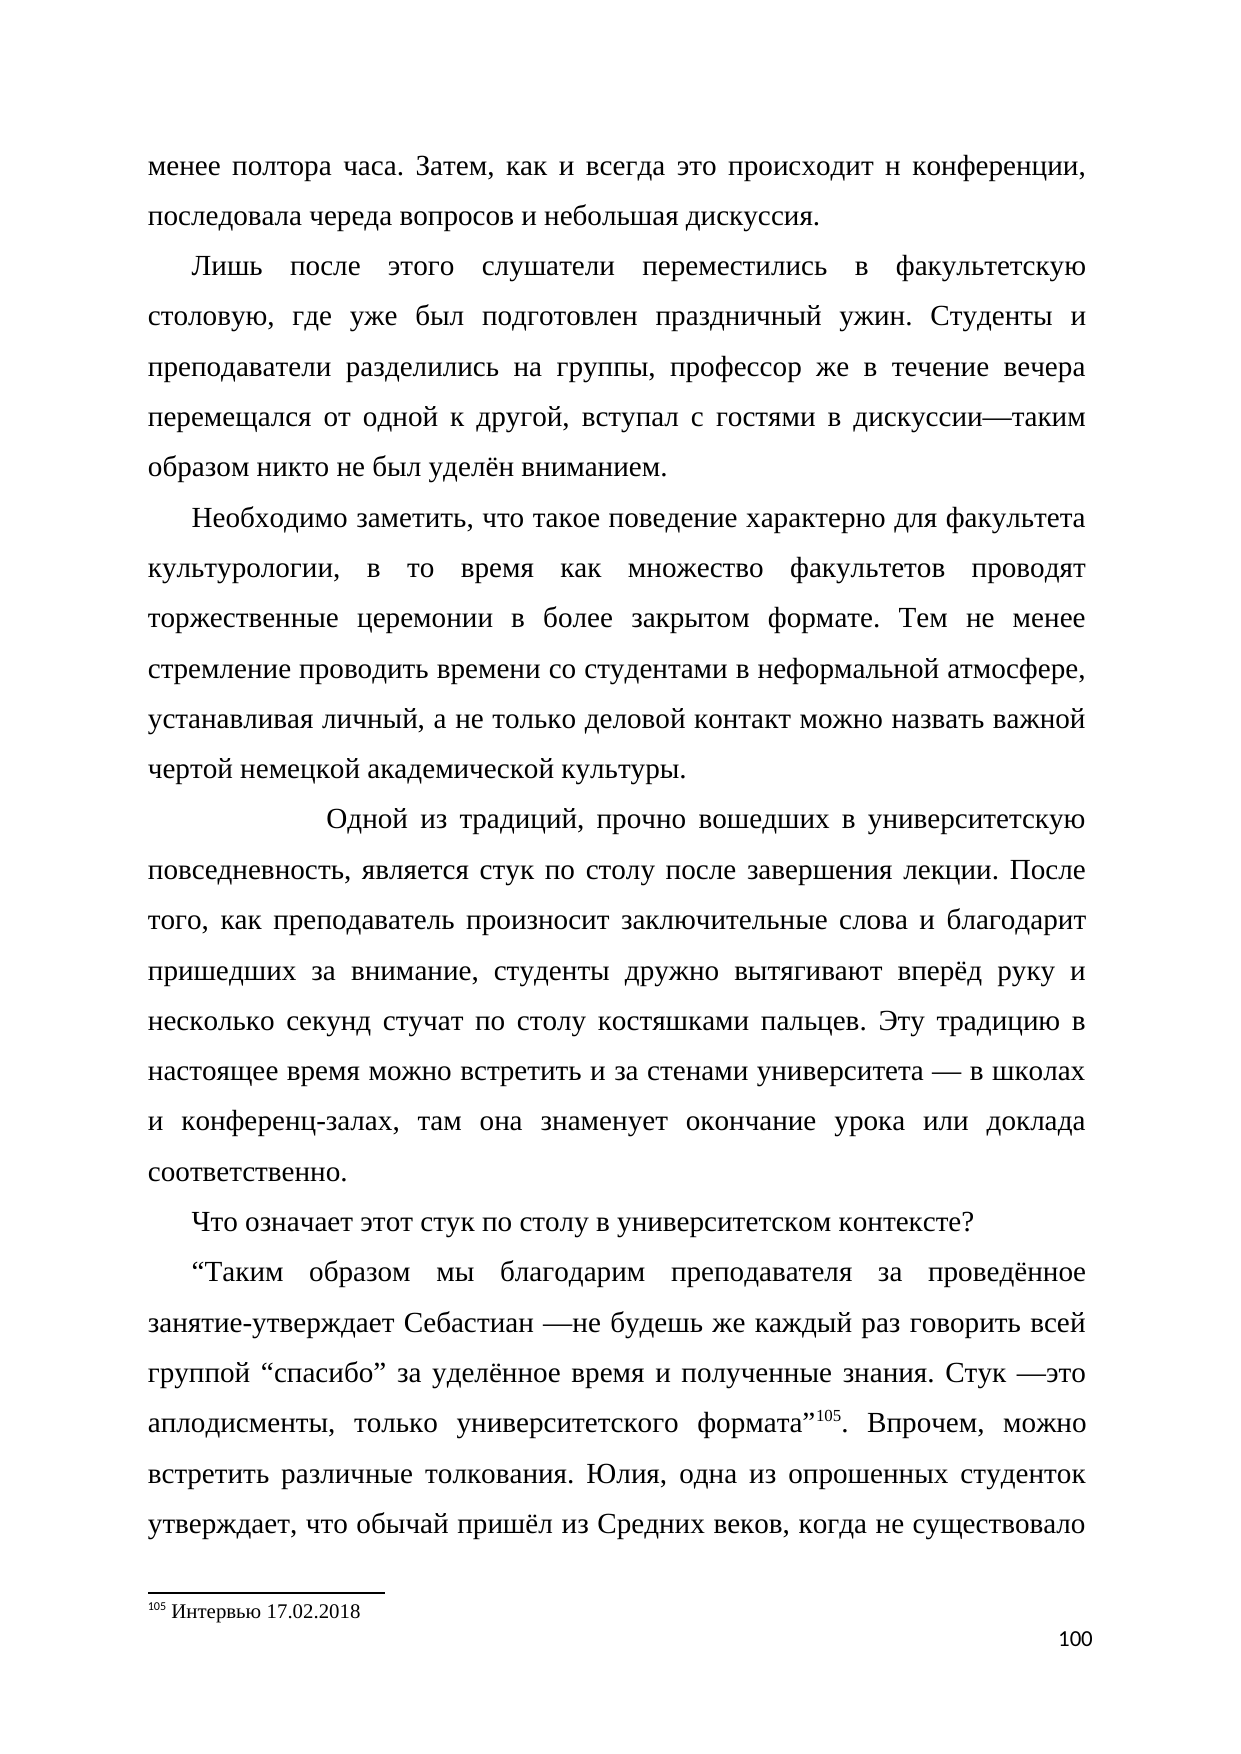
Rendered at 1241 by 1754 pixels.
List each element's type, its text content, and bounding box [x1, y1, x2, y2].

text Одной из традиций, прочно вошедших в университетскую повседневность, является стук по столу после завершения лекции. После того, как преподаватель произносит заключительные слова и благодарит пришедших за внимание, студенты дружно вытягивают вперёд руку и несколько секунд стучат по столу костяшками пальцев. Эту традицию в настоящее время можно встретить и за стенами университета — в школах и конференц-залах, там она знаменует окончание урока или доклада соответственно. [148, 802, 1087, 1187]
text Необходимо заметить, что такое поведение характерно для факультета культурологии, в то время как множество факультетов проводят торжественные церемонии в более закрытом формате. Тем не менее стремление проводить времени со студентами в неформальной атмосфере, устанавливая личный, а не только деловой контакт можно назвать важной чертой немецкой академической культуры. [148, 500, 1087, 785]
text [148, 148, 1087, 231]
text Что означает этот стук по столу в университетском контексте? [148, 1204, 1087, 1238]
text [148, 1254, 1087, 1539]
text Лишь после этого слушатели переместились в факультетскую столовую, где уже был подготовлен праздничный ужин. Студенты и преподаватели разделились на группы, профессор же в течение вечера перемещался от одной к другой, вступал с гостями в дискуссии—таким образом никто не был уделён вниманием. [148, 248, 1087, 483]
